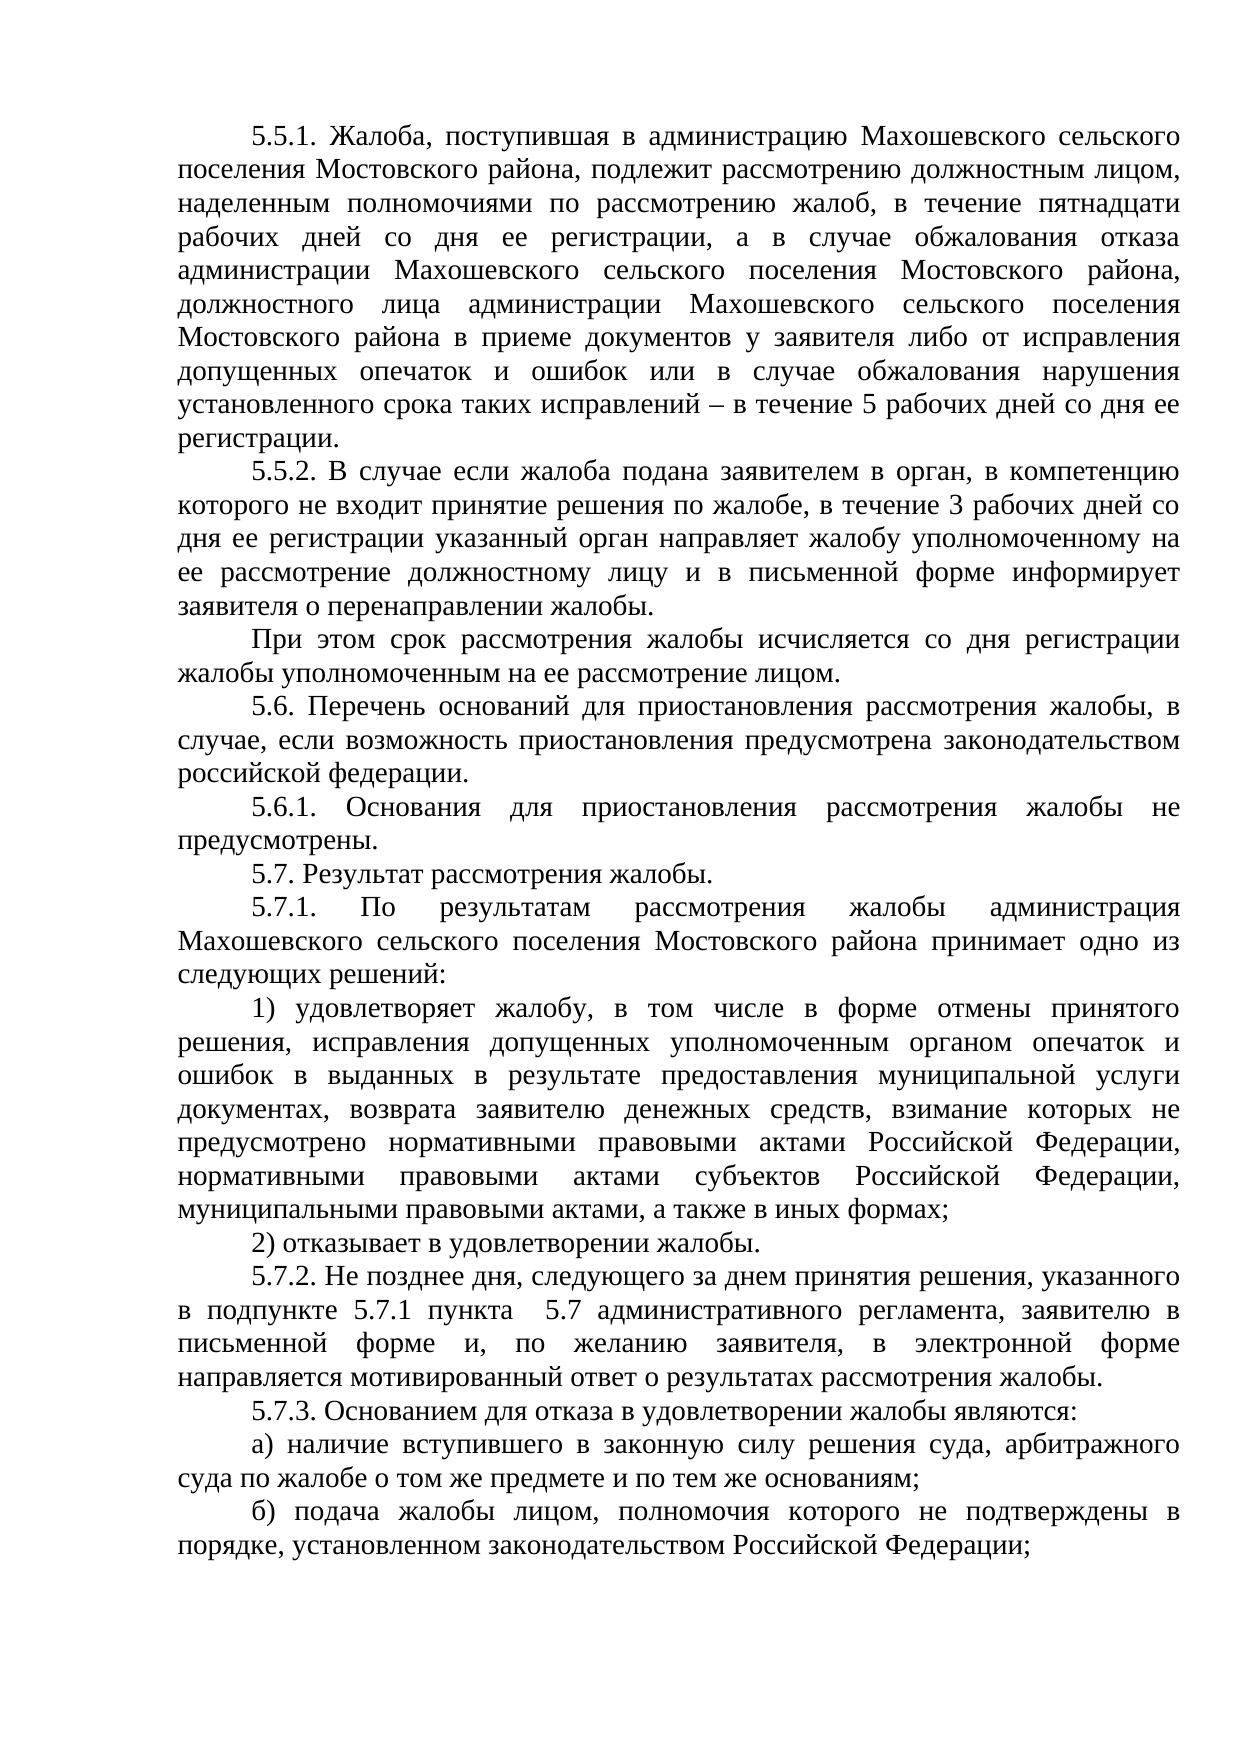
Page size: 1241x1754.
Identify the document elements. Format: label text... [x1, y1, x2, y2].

text 1) удовлетворяет жалобу, в том числе в форме отмены принятого решения, исправления допущенных уполномоченным органом опечаток и ошибок в выданных в результате предоставления муниципальной услуги документах, возврата заявителю денежных средств, взимание которых не предусмотрено нормативными правовыми актами Российской Федерации, нормативными правовыми актами субъектов Российской Федерации, муниципальными правовыми актами, а также в иных формах; [177, 990, 1181, 1225]
text 5.7.3. Основанием для отказа в удовлетворении жалобы являются: [177, 1393, 1181, 1426]
text 5.6. Перечень оснований для приостановления рассмотрения жалобы, в случае, если возможность приостановления предусмотрена законодательством российской федерации. [177, 688, 1181, 789]
text 5.7. Результат рассмотрения жалобы. [177, 856, 1181, 889]
text При этом срок рассмотрения жалобы исчисляется со дня регистрации жалобы уполномоченным на ее рассмотрение лицом. [177, 621, 1181, 688]
text 5.5.2. В случае если жалоба подана заявителем в орган, в компетенцию которого не входит принятие решения по жалобе, в течение 3 рабочих дней со дня ее регистрации указанный орган направляет жалобу уполномоченному на ее рассмотрение должностному лицу и в письменной форме информирует заявителя о перенаправлении жалобы. [177, 453, 1181, 621]
text 2) отказывает в удовлетворении жалобы. [177, 1225, 1181, 1258]
text 5.5.1. Жалоба, поступившая в администрацию Махошевского сельского поселения Мостовского района, подлежит рассмотрению должностным лицом, наделенным полномочиями по рассмотрению жалоб, в течение пятнадцати рабочих дней со дня ее регистрации, а в случае обжалования отказа администрации Махошевского сельского поселения Мостовского района, должностного лица администрации Махошевского сельского поселения Мостовского района в приеме документов у заявителя либо от исправления допущенных опечаток и ошибок или в случае обжалования нарушения установленного срока таких исправлений – в течение 5 рабочих дней со дня ее регистрации. [177, 118, 1181, 453]
text а) наличие вступившего в законную силу решения суда, арбитражного суда по жалобе о том же предмете и по тем же основаниям; [177, 1426, 1181, 1493]
text б) подача жалобы лицом, полномочия которого не подтверждены в порядке, установленном законодательством Российской Федерации; [177, 1493, 1181, 1560]
text 5.7.1. По результатам рассмотрения жалобы администрация Махошевского сельского поселения Мостовского района принимает одно из следующих решений: [177, 889, 1181, 990]
text 5.7.2. Не позднее дня, следующего за днем принятия решения, указанного в подпункте 5.7.1 пункта 5.7 административного регламента, заявителю в письменной форме и, по желанию заявителя, в электронной форме направляется мотивированный ответ о результатах рассмотрения жалобы. [177, 1258, 1181, 1393]
text 5.6.1. Основания для приостановления рассмотрения жалобы не предусмотрены. [177, 789, 1181, 856]
